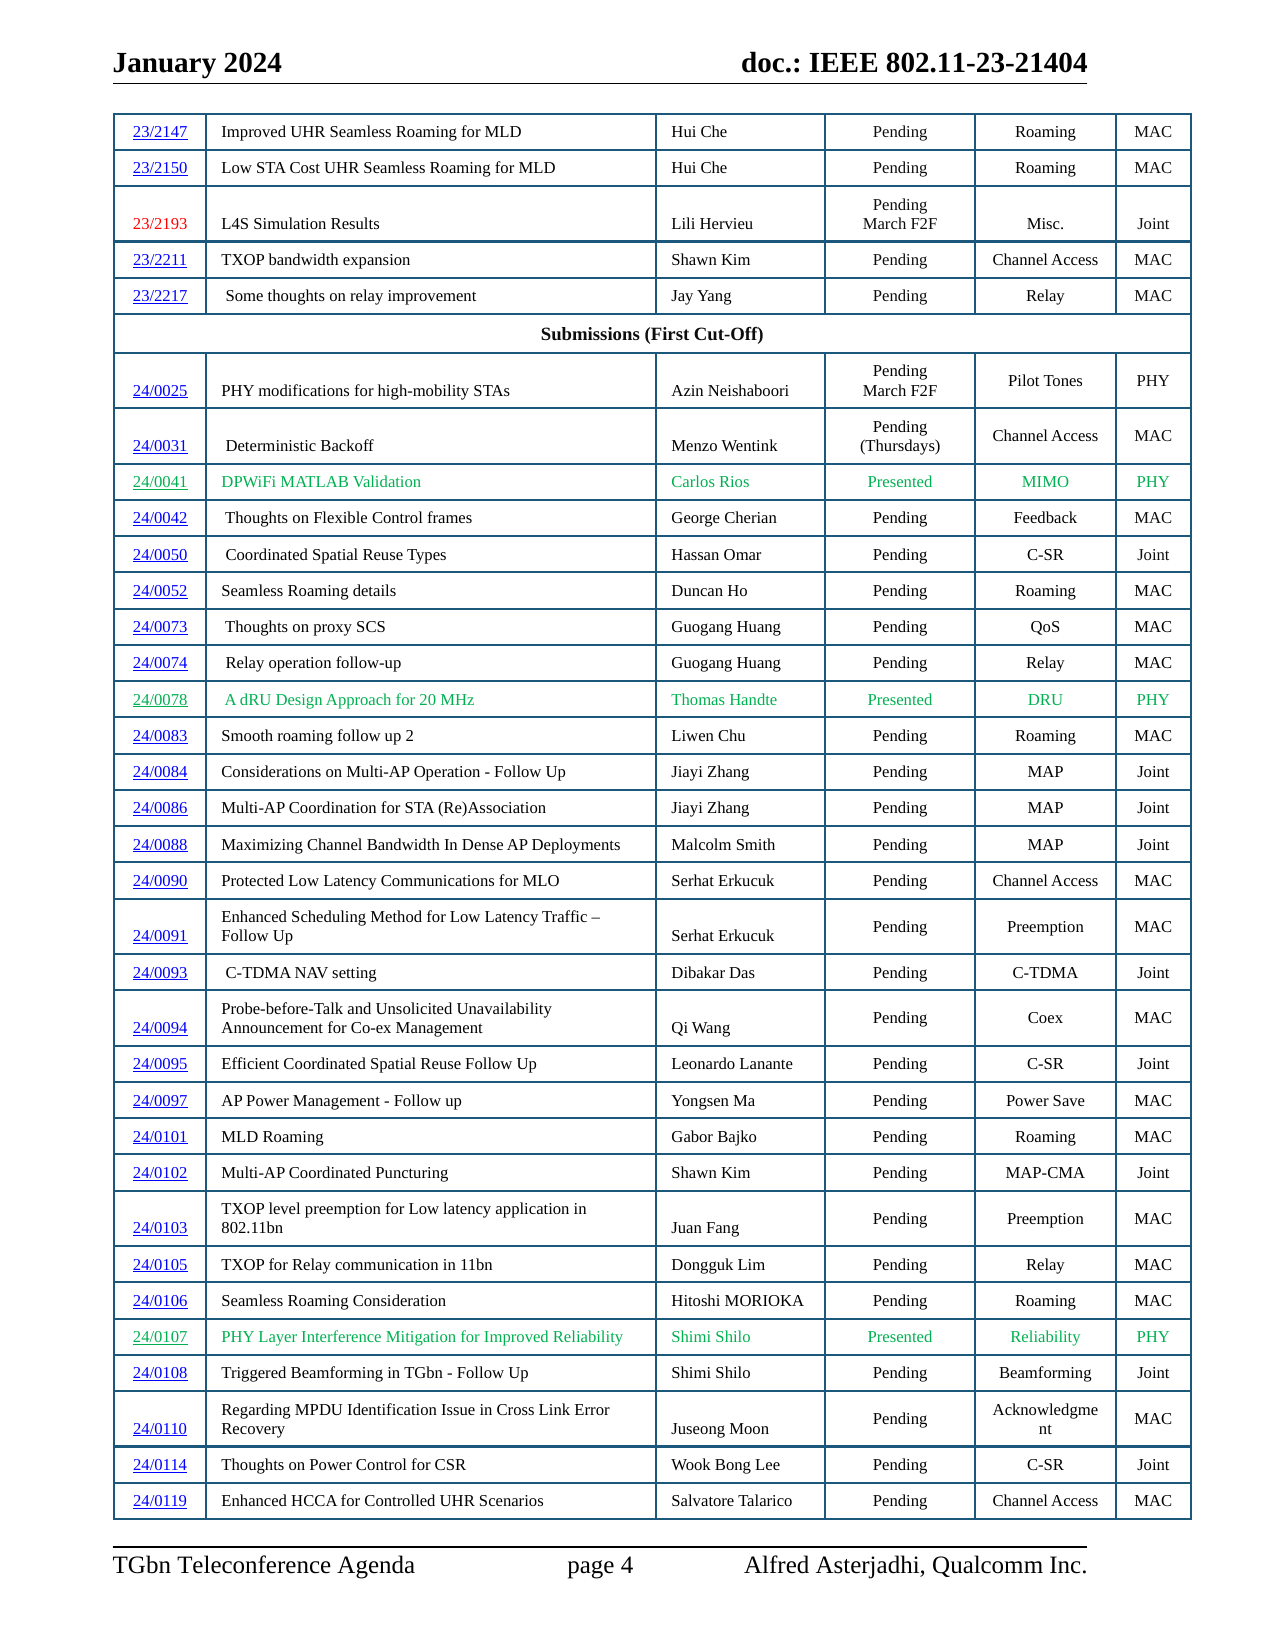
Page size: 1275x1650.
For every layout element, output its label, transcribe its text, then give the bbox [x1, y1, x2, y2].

table_cell 24/0093 [115, 955, 205, 989]
table_cell 24/0094 [115, 991, 205, 1044]
table_cell Malcolm Smith [657, 827, 824, 861]
table_cell MAC [1117, 1192, 1190, 1245]
table_cell Roaming [976, 718, 1115, 752]
table_cell Relay [976, 1247, 1115, 1281]
table_cell Jay Yang [657, 279, 824, 313]
table_cell 23/2150 [115, 151, 205, 185]
table_cell Roaming [976, 573, 1115, 607]
table_cell C-TDMA [976, 955, 1115, 989]
table_cell Beamforming [976, 1356, 1115, 1390]
table_cell Salvatore Talarico [657, 1484, 824, 1518]
table_cell Pending [826, 1448, 974, 1482]
table_cell Coex [976, 991, 1115, 1044]
table_cell TXOP for Relay communication in 11bn [207, 1247, 655, 1281]
table_cell 24/0084 [115, 755, 205, 789]
table_cell Smooth roaming follow up 2 [207, 718, 655, 752]
table_cell MAC [1117, 610, 1190, 644]
table_cell Joint [1117, 827, 1190, 861]
table_cell Gabor Bajko [657, 1119, 824, 1153]
table_cell Shimi Shilo [657, 1356, 824, 1390]
table_cell Multi-AP Coordinated Puncturing [207, 1155, 655, 1189]
table_cell Presented [826, 1320, 974, 1354]
table_cell Pending [826, 1247, 974, 1281]
table_cell Channel Access [976, 243, 1115, 277]
table_cell Pending [826, 1192, 974, 1245]
table_cell Joint [1117, 791, 1190, 825]
table_cell Leonardo Lanante [657, 1047, 824, 1081]
table_cell MAC [1117, 279, 1190, 313]
table_cell Shawn Kim [657, 243, 824, 277]
table_cell DPWiFi MATLAB Validation [207, 465, 655, 499]
table_cell 24/0073 [115, 610, 205, 644]
table_cell Improved UHR Seamless Roaming for MLD [207, 115, 655, 149]
table_cell 24/0025 [115, 354, 205, 407]
table_cell 24/0105 [115, 1247, 205, 1281]
table_cell 24/0050 [115, 537, 205, 571]
table_cell Shimi Shilo [657, 1320, 824, 1354]
table_cell Joint [1117, 955, 1190, 989]
table_cell Pending (Thursdays) [826, 409, 974, 462]
table_cell 24/0083 [115, 718, 205, 752]
table_cell Shawn Kim [657, 1155, 824, 1189]
table_cell Hui Che [657, 115, 824, 149]
table_cell 24/0074 [115, 646, 205, 680]
table_cell MAC [1117, 718, 1190, 752]
table_cell MAC [1117, 151, 1190, 185]
table_cell Joint [1117, 1047, 1190, 1081]
table_cell 24/0086 [115, 791, 205, 825]
table_cell 24/0119 [115, 1484, 205, 1518]
table_cell Joint [1117, 1155, 1190, 1189]
table_cell Channel Access [976, 863, 1115, 897]
table_cell MLD Roaming [207, 1119, 655, 1153]
table_cell 24/0041 [115, 465, 205, 499]
table_cell Some thoughts on relay improvement [207, 279, 655, 313]
table_cell Relay operation follow-up [207, 646, 655, 680]
table_cell TXOP level preemption for Low latency application in 802.11bn [207, 1192, 655, 1245]
table_cell TXOP bandwidth expansion [207, 243, 655, 277]
table_cell Deterministic Backoff [207, 409, 655, 462]
table_cell Preemption [976, 900, 1115, 953]
table_cell Joint [1117, 1448, 1190, 1482]
table_cell Hui Che [657, 151, 824, 185]
table_cell George Cherian [657, 501, 824, 535]
table_cell MIMO [976, 465, 1115, 499]
table_cell C-SR [976, 537, 1115, 571]
table_cell 24/0095 [115, 1047, 205, 1081]
table_cell Pending [826, 279, 974, 313]
table_cell QoS [976, 610, 1115, 644]
table_cell MAC [1117, 1247, 1190, 1281]
table_cell Pending [826, 646, 974, 680]
table_cell 24/0078 [115, 682, 205, 716]
table_cell Enhanced Scheduling Method for Low Latency Traffic – Follow Up [207, 900, 655, 953]
table_cell 24/0102 [115, 1155, 205, 1189]
table_cell Jiayi Zhang [657, 791, 824, 825]
table_cell Considerations on Multi-AP Operation - Follow Up [207, 755, 655, 789]
table_cell Pending [826, 1119, 974, 1153]
table_cell Pending [826, 791, 974, 825]
table_cell 24/0097 [115, 1083, 205, 1117]
table_cell MAC [1117, 409, 1190, 462]
table_cell Pending [826, 991, 974, 1044]
table_cell Juseong Moon [657, 1392, 824, 1445]
table_cell Serhat Erkucuk [657, 900, 824, 953]
table_cell Lili Hervieu [657, 187, 824, 240]
table_cell MAP [976, 791, 1115, 825]
table_cell MAC [1117, 646, 1190, 680]
table_cell Feedback [976, 501, 1115, 535]
table_cell Joint [1117, 187, 1190, 240]
table_cell 24/0110 [115, 1392, 205, 1445]
table_cell Regarding MPDU Identification Issue in Cross Link Error Recovery [207, 1392, 655, 1445]
table_cell Presented [826, 682, 974, 716]
table_cell Pending [826, 1155, 974, 1189]
table_cell Pending [826, 1356, 974, 1390]
table_cell Enhanced HCCA for Controlled UHR Scenarios [207, 1484, 655, 1518]
table_cell Triggered Beamforming in TGbn - Follow Up [207, 1356, 655, 1390]
table_cell Maximizing Channel Bandwidth In Dense AP Deployments [207, 827, 655, 861]
table_cell MAC [1117, 863, 1190, 897]
table_cell Multi-AP Coordination for STA (Re)Association [207, 791, 655, 825]
table_cell Pending [826, 243, 974, 277]
table_cell Probe-before-Talk and Unsolicited Unavailability Announcement for Co-ex Management [207, 991, 655, 1044]
table_cell Pending [826, 573, 974, 607]
table_cell Yongsen Ma [657, 1083, 824, 1117]
table_cell 24/0042 [115, 501, 205, 535]
table_cell 23/2147 [115, 115, 205, 149]
table_cell MAC [1117, 900, 1190, 953]
table_cell Hassan Omar [657, 537, 824, 571]
table_cell MAC [1117, 1283, 1190, 1317]
table_cell 24/0091 [115, 900, 205, 953]
table_cell Joint [1117, 1356, 1190, 1390]
table_cell Dibakar Das [657, 955, 824, 989]
table_cell Submissions (First Cut-Off) [115, 315, 1190, 352]
table_cell C-SR [976, 1448, 1115, 1482]
table_cell Pending [826, 537, 974, 571]
table_cell MAC [1117, 991, 1190, 1044]
table_cell Efficient Coordinated Spatial Reuse Follow Up [207, 1047, 655, 1081]
table_cell MAC [1117, 1119, 1190, 1153]
table_cell Pending [826, 718, 974, 752]
table_cell 23/2193 [115, 187, 205, 240]
table_cell Seamless Roaming details [207, 573, 655, 607]
table_cell 23/2217 [115, 279, 205, 313]
table_cell Pending [826, 151, 974, 185]
table_cell A dRU Design Approach for 20 MHz [207, 682, 655, 716]
table_cell Pending [826, 863, 974, 897]
table_cell MAC [1117, 501, 1190, 535]
table_cell Pilot Tones [976, 354, 1115, 407]
table_cell Hitoshi MORIOKA [657, 1283, 824, 1317]
table_cell Pending March F2F [826, 187, 974, 240]
table_cell L4S Simulation Results [207, 187, 655, 240]
table_cell Pending [826, 1484, 974, 1518]
table_cell Pending [826, 755, 974, 789]
table_cell PHY [1117, 682, 1190, 716]
table_cell MAP-CMA [976, 1155, 1115, 1189]
table_cell Pending [826, 827, 974, 861]
table_cell PHY [1117, 354, 1190, 407]
table_cell C-SR [976, 1047, 1115, 1081]
table_cell Joint [1117, 537, 1190, 571]
table_cell 24/0101 [115, 1119, 205, 1153]
table_cell MAC [1117, 1484, 1190, 1518]
table_cell Dongguk Lim [657, 1247, 824, 1281]
table_cell Pending March F2F [826, 354, 974, 407]
table_cell 24/0052 [115, 573, 205, 607]
table_cell Wook Bong Lee [657, 1448, 824, 1482]
table_cell Juan Fang [657, 1192, 824, 1245]
table_cell 24/0108 [115, 1356, 205, 1390]
table_cell Joint [1117, 755, 1190, 789]
table_cell 23/2211 [115, 243, 205, 277]
table_cell Azin Neishaboori [657, 354, 824, 407]
table_cell Misc. [976, 187, 1115, 240]
table_cell Pending [826, 1392, 974, 1445]
table_cell Pending [826, 501, 974, 535]
table_cell MAP [976, 755, 1115, 789]
table_cell Relay [976, 279, 1115, 313]
table_cell Power Save [976, 1083, 1115, 1117]
table_cell Pending [826, 1283, 974, 1317]
table_cell Roaming [976, 115, 1115, 149]
table_cell Seamless Roaming Consideration [207, 1283, 655, 1317]
table_cell MAC [1117, 115, 1190, 149]
table_cell Roaming [976, 1119, 1115, 1153]
table_cell Presented [826, 465, 974, 499]
table_cell Low STA Cost UHR Seamless Roaming for MLD [207, 151, 655, 185]
table_cell Pending [826, 955, 974, 989]
table_cell Coordinated Spatial Reuse Types [207, 537, 655, 571]
table_cell Serhat Erkucuk [657, 863, 824, 897]
table_cell PHY [1117, 1320, 1190, 1354]
table_cell Pending [826, 610, 974, 644]
table_cell Thoughts on Power Control for CSR [207, 1448, 655, 1482]
table_cell Roaming [976, 151, 1115, 185]
table_cell PHY Layer Interference Mitigation for Improved Reliability [207, 1320, 655, 1354]
table_cell Pending [826, 1083, 974, 1117]
table_cell PHY [1117, 465, 1190, 499]
table_cell Qi Wang [657, 991, 824, 1044]
table_cell MAC [1117, 573, 1190, 607]
table_cell 24/0114 [115, 1448, 205, 1482]
table_cell MAC [1117, 1083, 1190, 1117]
table_cell Duncan Ho [657, 573, 824, 607]
table_cell Acknowledgment [976, 1392, 1115, 1445]
table_cell Channel Access [976, 1484, 1115, 1518]
table_cell PHY modifications for high-mobility STAs [207, 354, 655, 407]
table_cell Pending [826, 115, 974, 149]
table_cell Jiayi Zhang [657, 755, 824, 789]
table_cell Carlos Rios [657, 465, 824, 499]
table_cell Protected Low Latency Communications for MLO [207, 863, 655, 897]
table_cell MAC [1117, 1392, 1190, 1445]
table_cell Liwen Chu [657, 718, 824, 752]
table_cell Relay [976, 646, 1115, 680]
table_cell Guogang Huang [657, 646, 824, 680]
table_cell Thomas Handte [657, 682, 824, 716]
table_cell Preemption [976, 1192, 1115, 1245]
table_cell Guogang Huang [657, 610, 824, 644]
table_cell Pending [826, 1047, 974, 1081]
table_cell Thoughts on proxy SCS [207, 610, 655, 644]
table_cell DRU [976, 682, 1115, 716]
table_cell 24/0106 [115, 1283, 205, 1317]
table_cell AP Power Management - Follow up [207, 1083, 655, 1117]
table_cell C-TDMA NAV setting [207, 955, 655, 989]
table_cell Roaming [976, 1283, 1115, 1317]
table_cell MAC [1117, 243, 1190, 277]
table_cell 24/0031 [115, 409, 205, 462]
table_cell Menzo Wentink [657, 409, 824, 462]
table_cell 24/0090 [115, 863, 205, 897]
table_cell Channel Access [976, 409, 1115, 462]
table_cell Pending [826, 900, 974, 953]
table_cell Reliability [976, 1320, 1115, 1354]
table_cell MAP [976, 827, 1115, 861]
table_cell 24/0103 [115, 1192, 205, 1245]
table_cell 24/0088 [115, 827, 205, 861]
table_cell Thoughts on Flexible Control frames [207, 501, 655, 535]
table_cell 24/0107 [115, 1320, 205, 1354]
